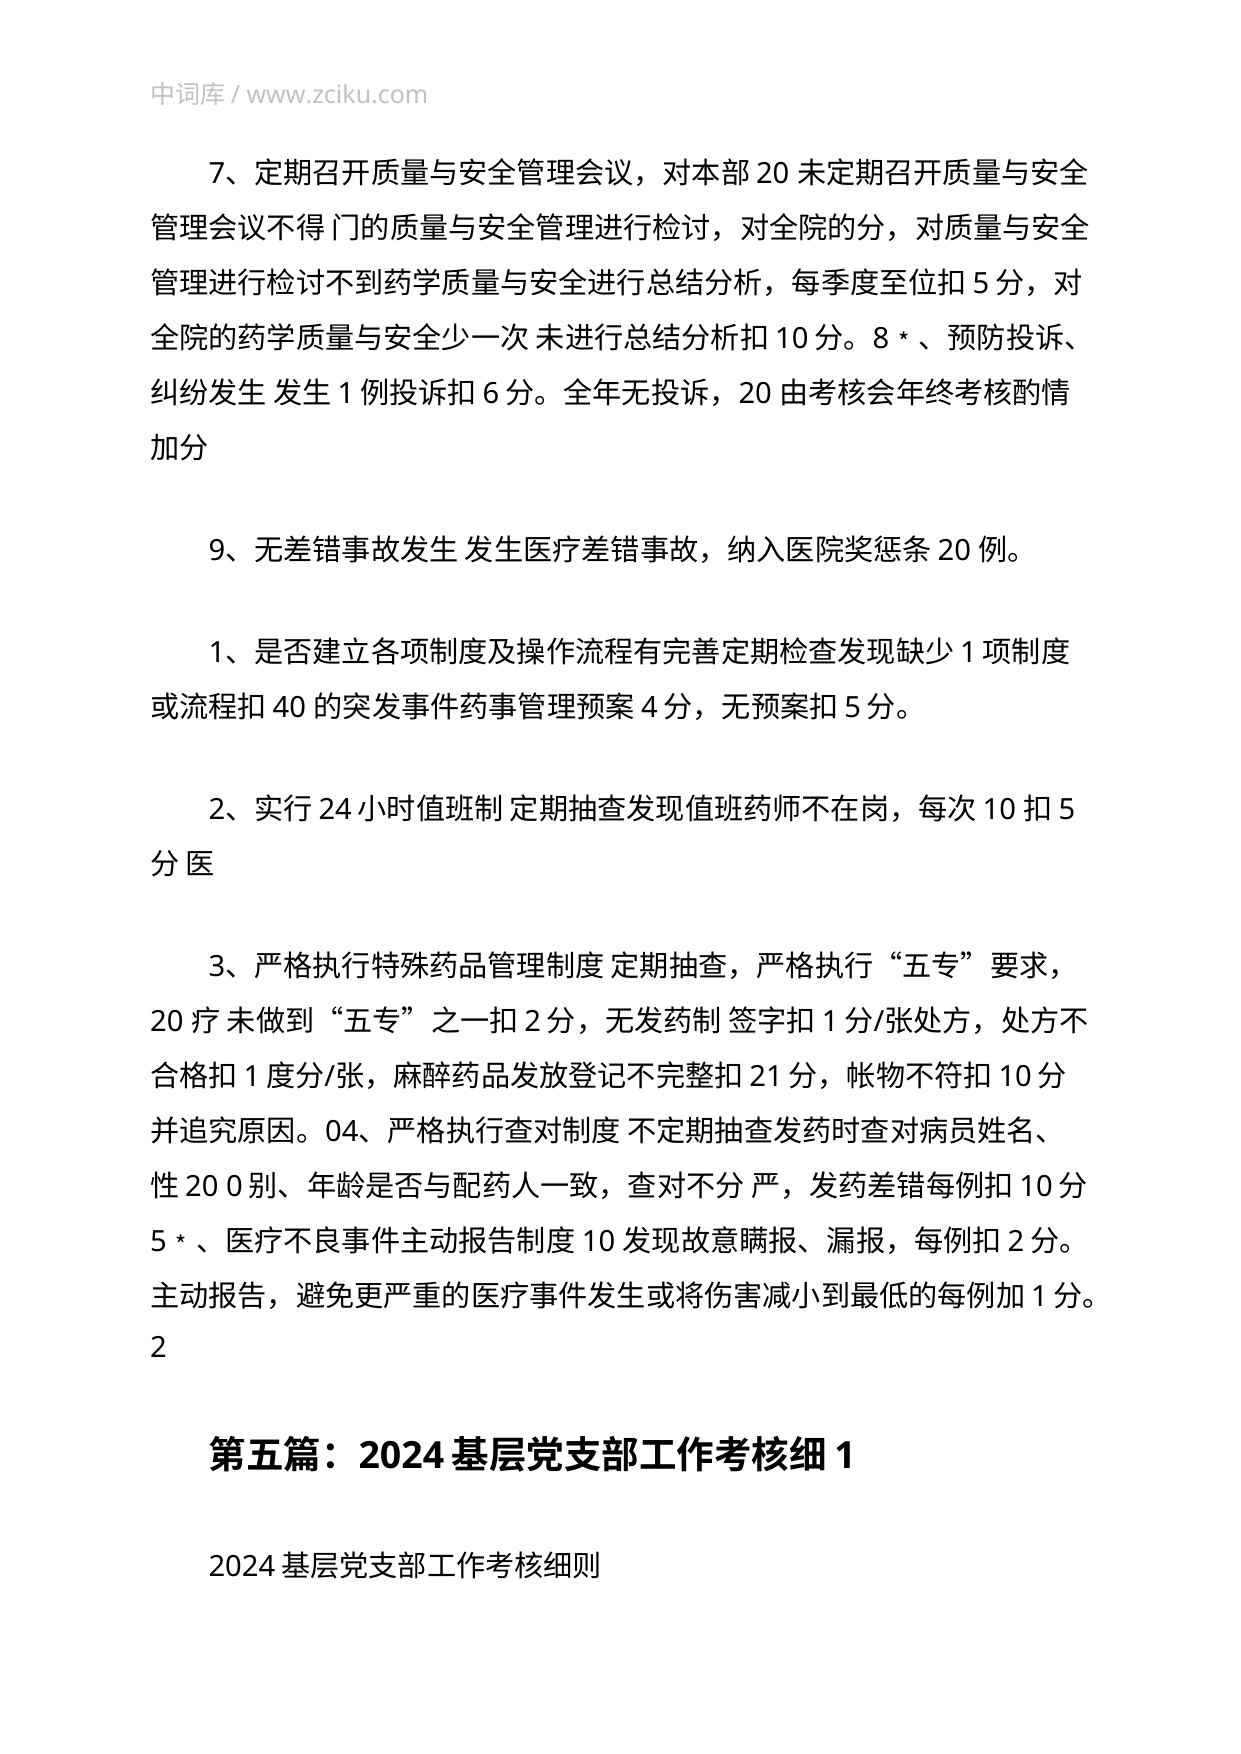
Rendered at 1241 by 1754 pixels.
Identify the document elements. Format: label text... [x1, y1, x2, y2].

text 1、是否建立各项制度及操作流程有完善定期检查发现缺少1项制度或流程扣40 的突发事件药事管理预案 4分，无预案扣5分。 [150, 629, 1090, 726]
text 第五篇：2024基层党支部工作考核细1 [150, 1425, 1090, 1479]
text 2024基层党支部工作考核细则 [150, 1543, 1090, 1585]
text 3、严格执行特殊药品管理制度 定期抽查，严格执行“五专”要求，20 疗 未做到“五专”之一扣2分，无发药制 签字扣1分/张处方，处方不合格扣1度分/张，麻醉药品发放登记不完整扣21分，帐物不符扣10分并追究原因。04、严格执行查对制度 不定期抽查发药时查对病员姓名、性20 0别、年龄是否与配药人一致，查对不分 严，发药差错每例扣10分 5﹡、医疗不良事件主动报告制度 10 发现故意瞒报、漏报，每例扣2分。主动报告，避免更严重的医疗事件发生或将伤害减小到最低的每例加1分。2 [150, 942, 1090, 1366]
text 9、无差错事故发生 发生医疗差错事故，纳入医院奖惩条20 例。 [150, 527, 1090, 569]
text 7、定期召开质量与安全管理会议，对本部20 未定期召开质量与安全管理会议不得 门的质量与安全管理进行检讨，对全院的分，对质量与安全管理进行检讨不到药学质量与安全进行总结分析，每季度至位扣5分，对全院的药学质量与安全少一次 未进行总结分析扣10分。8﹡、预防投诉、纠纷发生 发生1例投诉扣6分。全年无投诉，20 由考核会年终考核酌情加分 [150, 150, 1090, 467]
text 2、实行24小时值班制 定期抽查发现值班药师不在岗，每次10 扣5分 医 [150, 786, 1090, 883]
